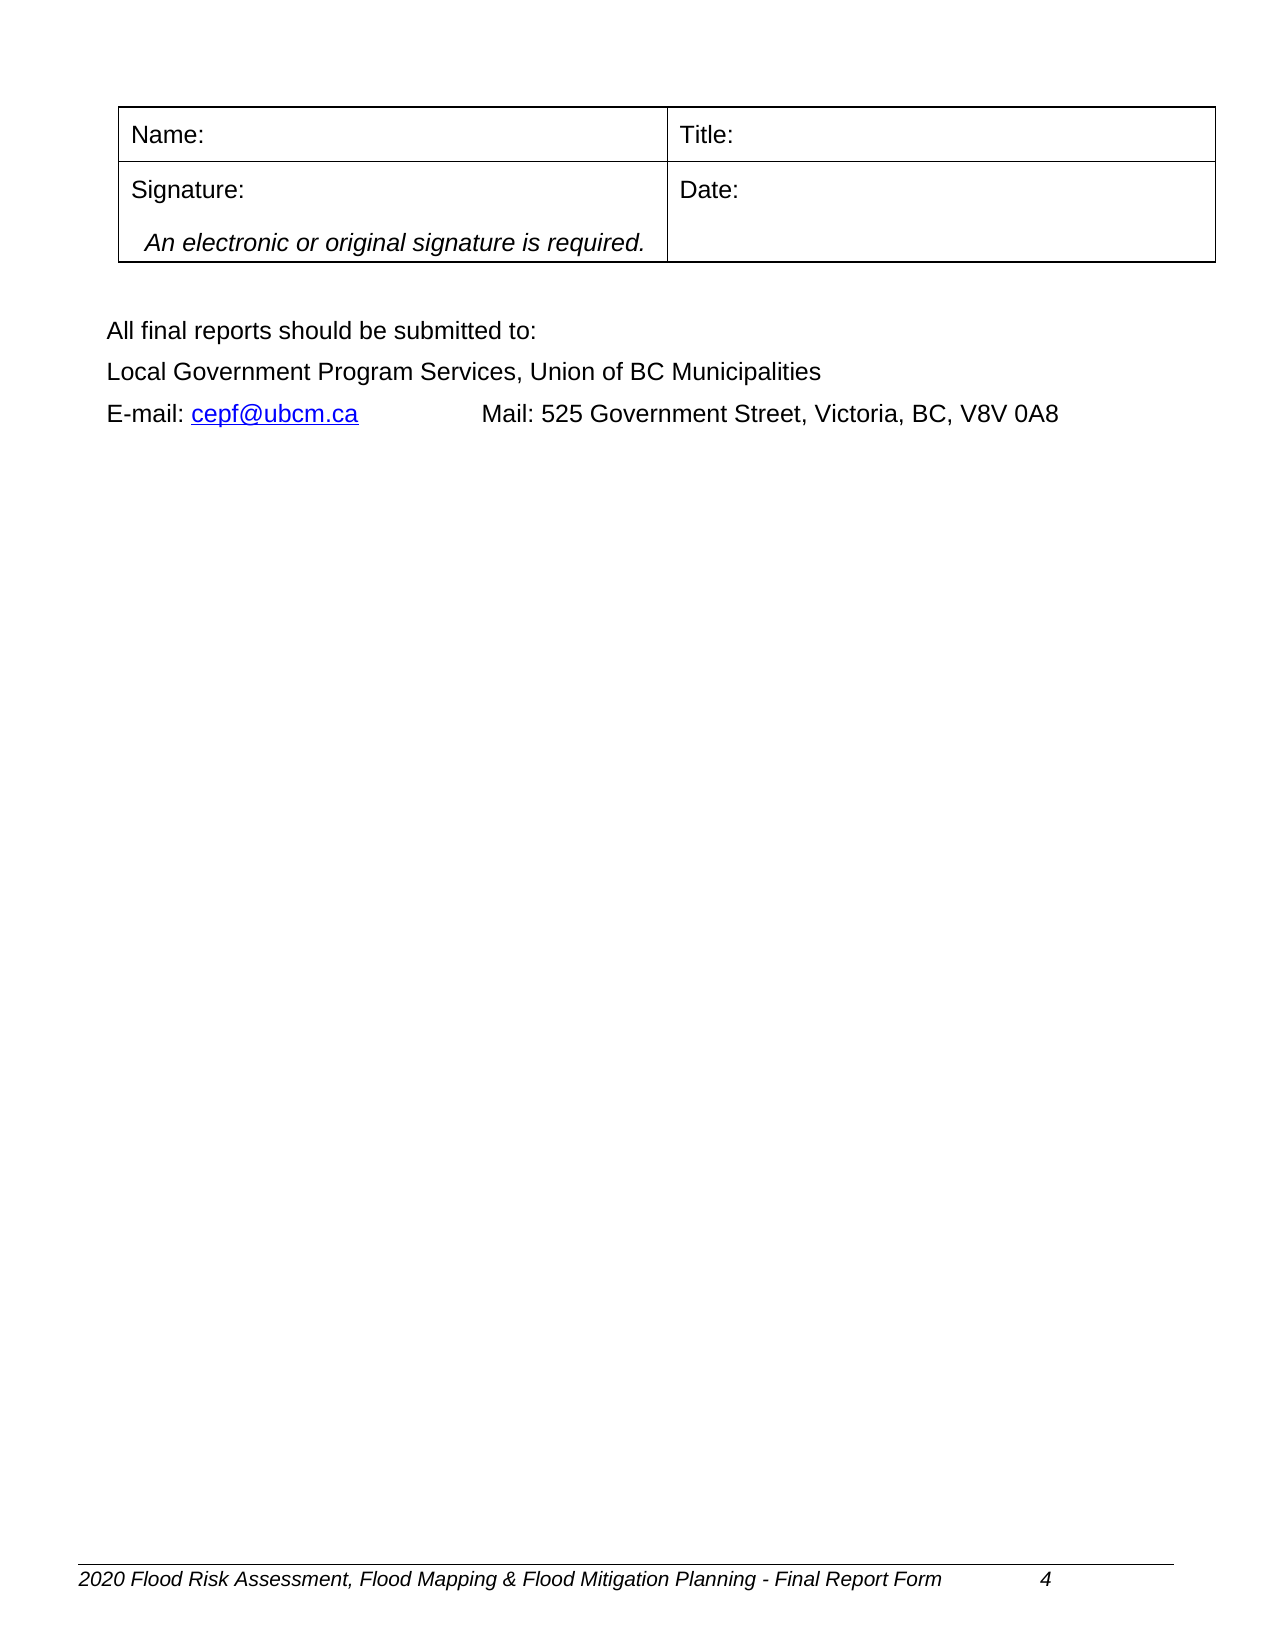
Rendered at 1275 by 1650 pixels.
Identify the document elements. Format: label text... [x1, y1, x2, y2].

table_cell Date: [668, 162, 1215, 261]
table_cell Name: [119, 108, 667, 161]
table_cell Signature: An electronic or original signature is required. [119, 162, 667, 261]
text Local Government Program Services, Union of BC Municipalities [106, 357, 1169, 386]
text E-mail: cepf@ubcm.ca Mail: 525 Government Street, Victoria, BC, V8V 0A8 [106, 399, 1169, 427]
table_cell Title: [668, 108, 1215, 161]
text All final reports should be submitted to: [106, 316, 1169, 345]
